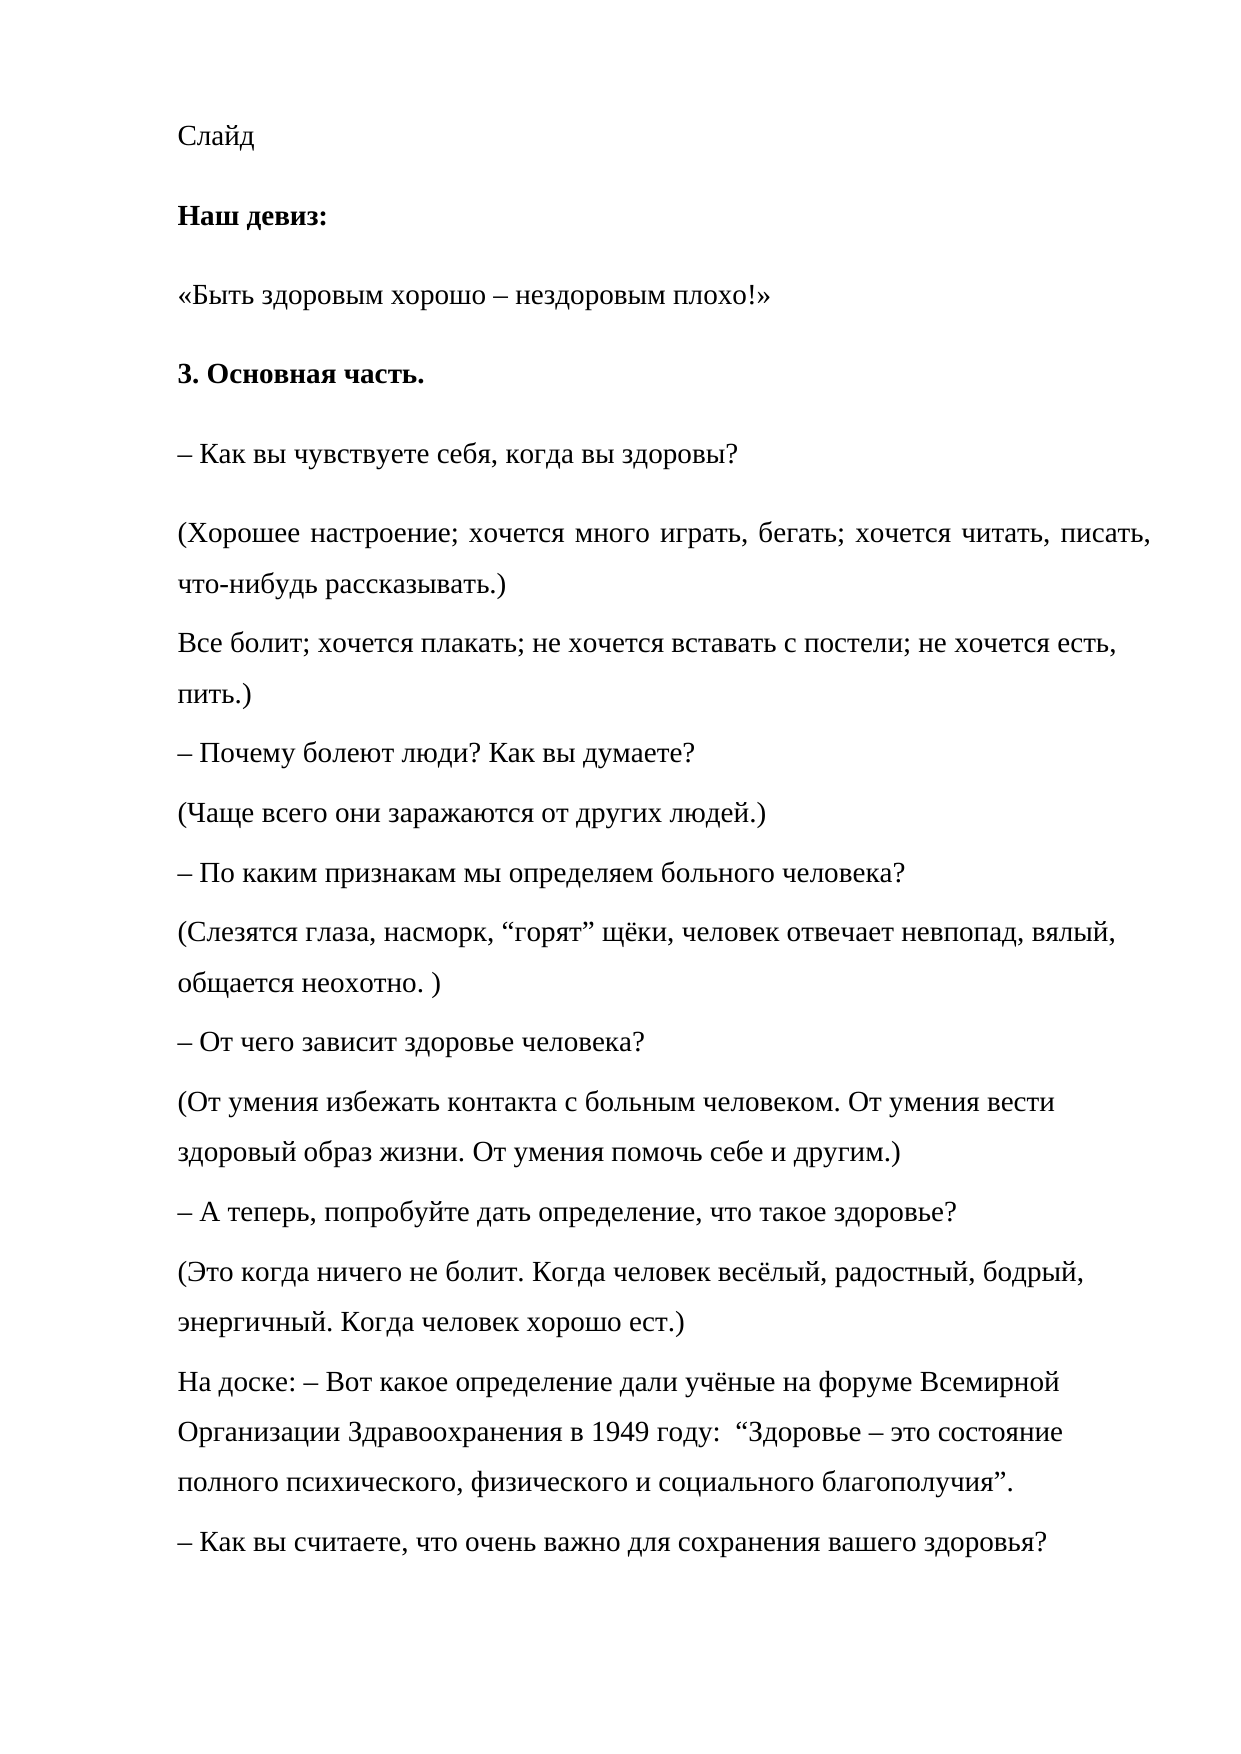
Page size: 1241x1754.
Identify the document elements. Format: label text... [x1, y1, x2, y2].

text – Почему болеют люди? Как вы думаете? [177, 736, 1152, 769]
text Слайд [177, 118, 1152, 152]
text (Это когда ничего не болит. Когда человек весёлый, радостный, бодрый, энергичный. Когда человек хорошо ест.) [177, 1254, 1152, 1338]
text – А теперь, попробуйте дать определение, что такое здоровье? [177, 1194, 1152, 1228]
text – От чего зависит здоровье человека? [177, 1024, 1152, 1058]
text – По каким признакам мы определяем больного человека? [177, 855, 1152, 888]
text (Хорошее настроение; хочется много играть, бегать; хочется читать, писать, что-нибудь рассказывать.) [177, 516, 1152, 599]
text (Слезятся глаза, насморк, “горят” щёки, человек отвечает невпопад, вялый, общается неохотно. ) [177, 914, 1152, 998]
text «Быть здоровым хорошо – нездоровым плохо!» [177, 277, 1152, 311]
text Все болит; хочется плакать; не хочется вставать с постели; не хочется есть, пить.) [177, 626, 1152, 709]
text – Как вы чувствуете себя, когда вы здоровы? [177, 436, 1152, 469]
text (От умения избежать контакта с больным человеком. От умения вести здоровый образ жизни. От умения помочь себе и другим.) [177, 1084, 1152, 1168]
text (Чаще всего они заражаются от других людей.) [177, 795, 1152, 829]
text 3. Основная часть. [177, 357, 1152, 390]
text На доске: – Вот какое определение дали учёные на форуме Всемирной Организации Здравоохранения в 1949 году: “Здоровье – это состояние полного психического, физического и социального благополучия”. [177, 1364, 1152, 1498]
text Наш девиз: [177, 198, 1152, 231]
text – Как вы считаете, что очень важно для сохранения вашего здоровья? [177, 1524, 1152, 1558]
